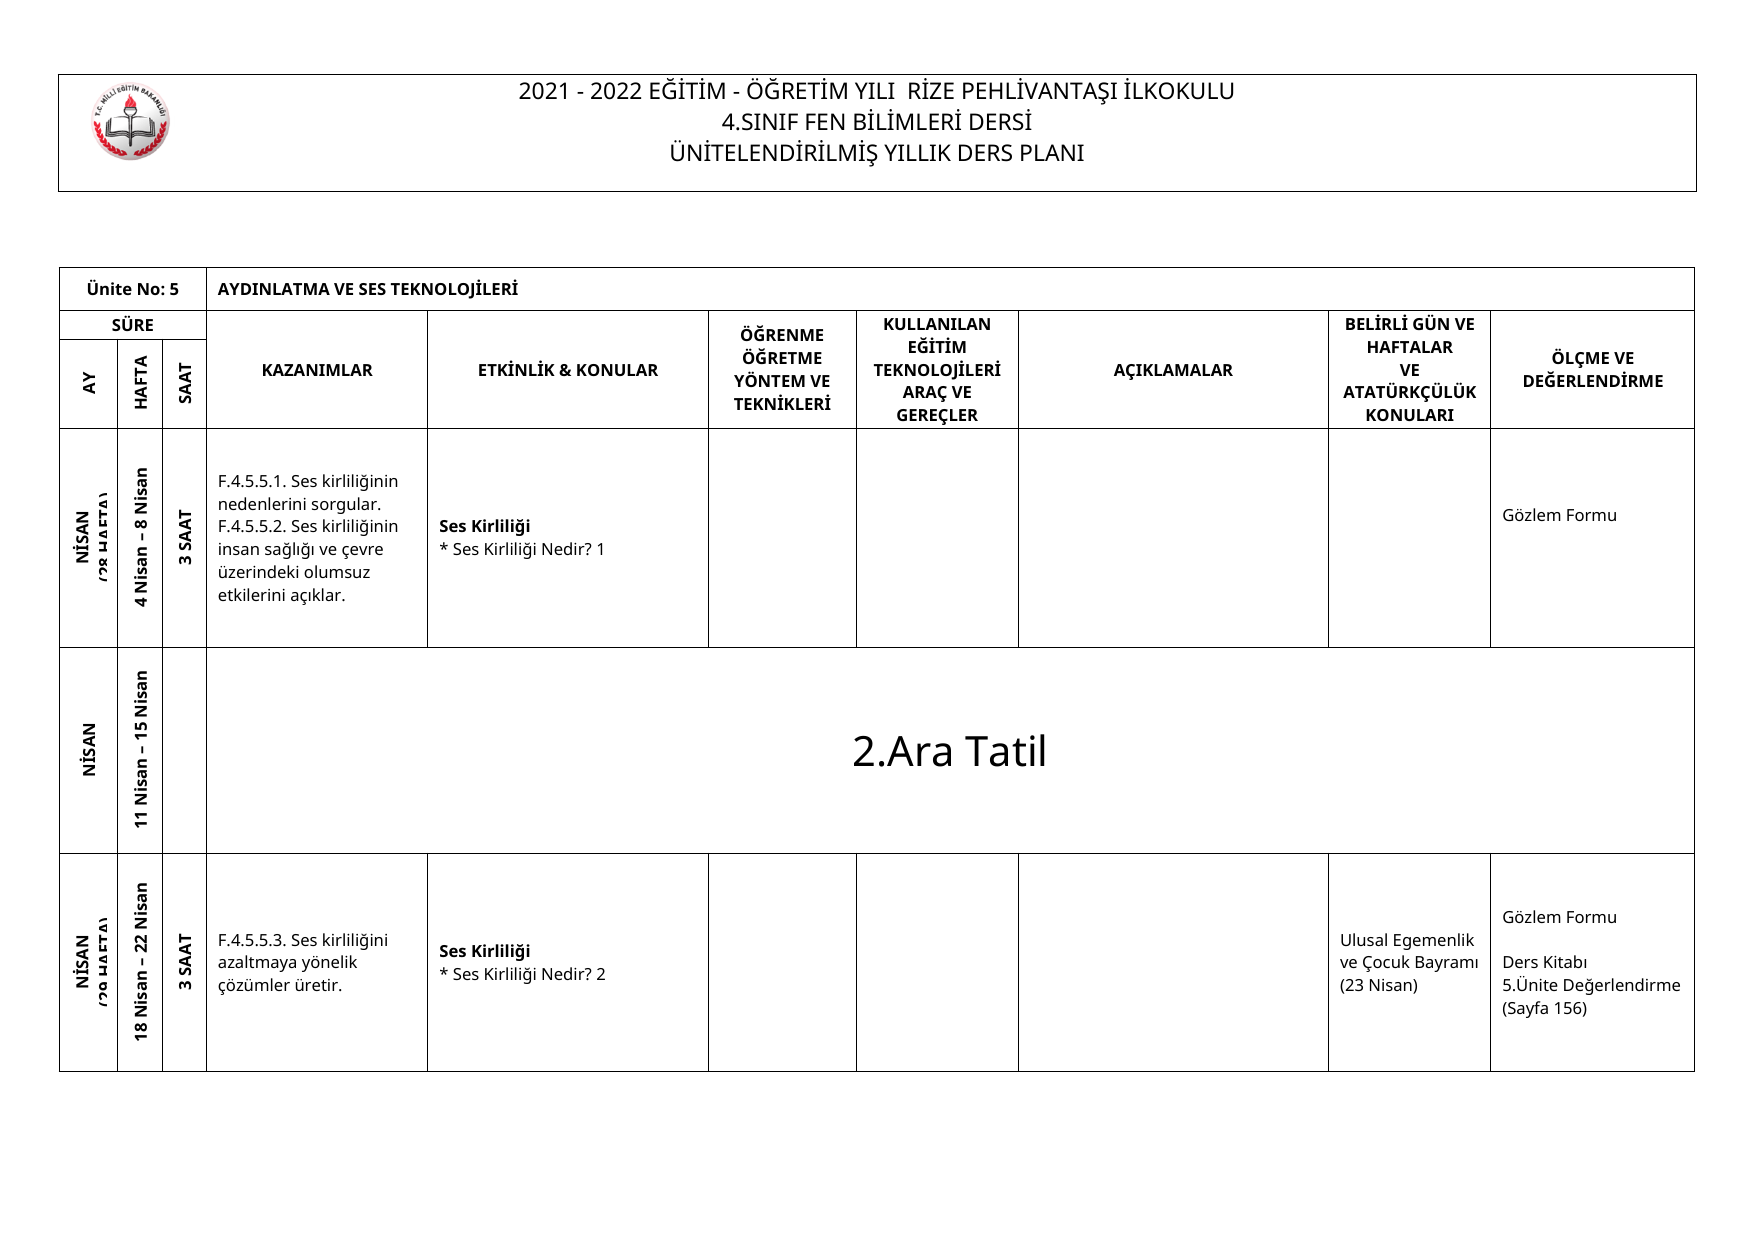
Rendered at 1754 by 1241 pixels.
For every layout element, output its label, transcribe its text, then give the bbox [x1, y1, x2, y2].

table_cell 2.Ara Tatil [207, 648, 1694, 852]
table_cell AÇIKLAMALAR [1019, 311, 1328, 428]
table_cell 4 Nisan – 8 Nisan [118, 429, 162, 647]
table_cell ÖLÇME VE DEĞERLENDİRME [1491, 311, 1694, 428]
table_cell SÜRE [60, 311, 206, 338]
table_cell ÖĞRENME ÖĞRETME YÖNTEM VE TEKNİKLERİ [709, 311, 856, 428]
table_header Ünite No: 5 [60, 268, 206, 310]
table_cell NİSAN (29.HAFTA) [60, 854, 117, 1071]
table_cell [1019, 854, 1328, 1071]
table_cell [709, 854, 856, 1071]
table_cell SAAT [163, 340, 206, 428]
table_cell [163, 648, 206, 852]
table_cell KULLANILAN EĞİTİM TEKNOLOJİLERİ ARAÇ VE GEREÇLER [857, 311, 1018, 428]
picture [85, 77, 175, 167]
table_cell [1329, 429, 1490, 647]
table_cell BELİRLİ GÜN VE HAFTALAR VE ATATÜRKÇÜLÜK KONULARI [1329, 311, 1490, 428]
table_cell [1019, 429, 1328, 647]
table_cell Ulusal Egemenlik ve Çocuk Bayramı (23 Nisan) [1329, 854, 1490, 1071]
table_cell Ses Kirliliği * Ses Kirliliği Nedir? 1 [428, 429, 708, 647]
table_cell [857, 429, 1018, 647]
table_cell NİSAN [60, 648, 117, 852]
table_cell Gözlem Formu [1491, 429, 1694, 647]
table_cell [709, 429, 856, 647]
table_cell 18 Nisan – 22 Nisan [118, 854, 162, 1071]
table_cell HAFTA [118, 340, 162, 428]
table_cell F.4.5.5.1. Ses kirliliğinin nedenlerini sorgular. F.4.5.5.2. Ses kirliliğinin insan sağlığı ve çevre üzerindeki olumsuz etkilerini açıklar. [207, 429, 427, 647]
table_cell 3 SAAT [163, 429, 206, 647]
table_cell 11 Nisan – 15 Nisan [118, 648, 162, 852]
table_cell KAZANIMLAR [207, 311, 427, 428]
table_cell AY [60, 340, 117, 428]
table_cell [857, 854, 1018, 1071]
table_cell 3 SAAT [163, 854, 206, 1071]
table_header AYDINLATMA VE SES TEKNOLOJİLERİ [207, 268, 1694, 310]
table_cell ETKİNLİK & KONULAR [428, 311, 708, 428]
table_cell Ses Kirliliği * Ses Kirliliği Nedir? 2 [428, 854, 708, 1071]
table_cell F.4.5.5.3. Ses kirliliğini azaltmaya yönelik çözümler üretir. [207, 854, 427, 1071]
table_cell NİSAN (28.HAFTA) [60, 429, 117, 647]
table_cell Gözlem Formu Ders Kitabı 5.Ünite Değerlendirme (Sayfa 156) [1491, 854, 1694, 1071]
